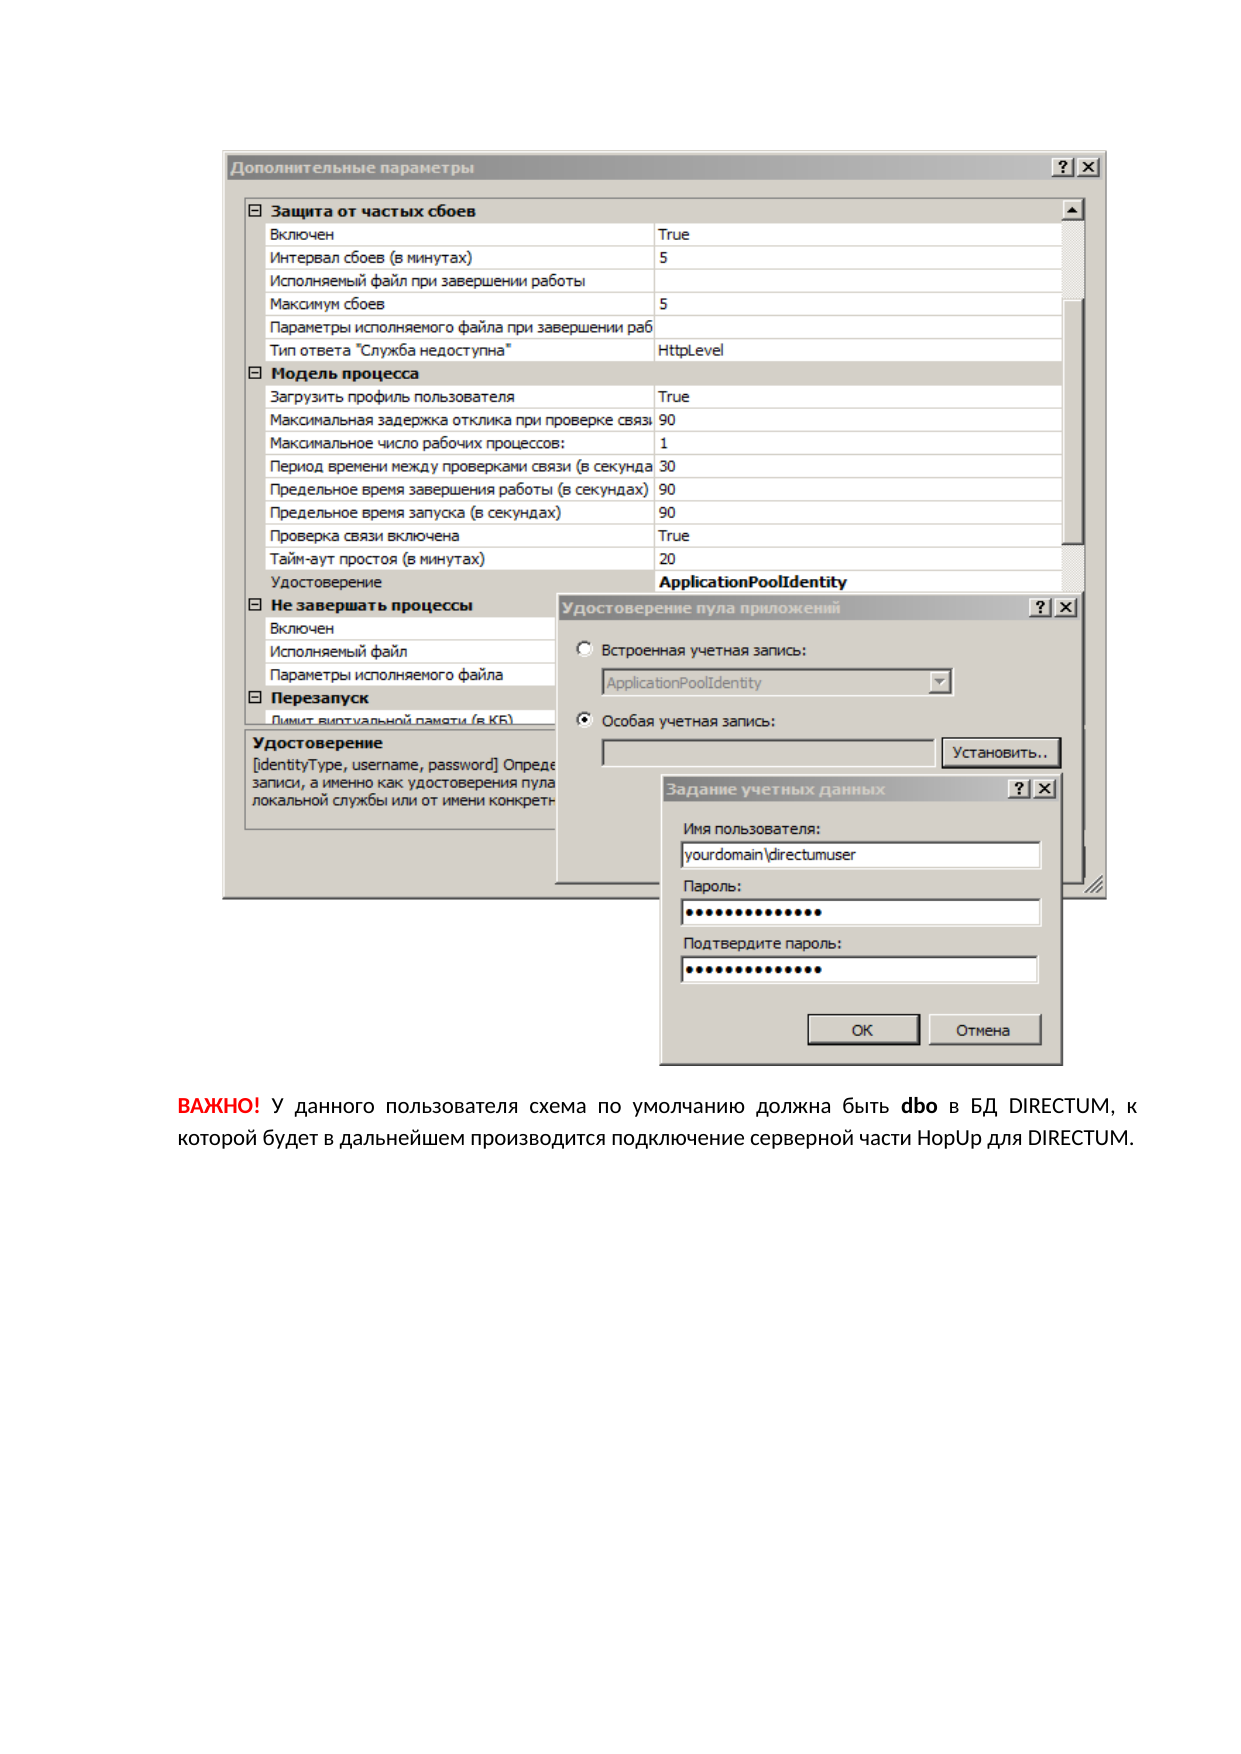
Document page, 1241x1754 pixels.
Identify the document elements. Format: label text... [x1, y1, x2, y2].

text ВАЖНО! У данного пользователя схема по умолчанию должна быть dbo в БД DIRECTUM, к которой будет в дальнейшем производится подключение серверной части HopUp для DIRECTUM. [177, 1091, 1137, 1151]
picture [222, 150, 1107, 1066]
